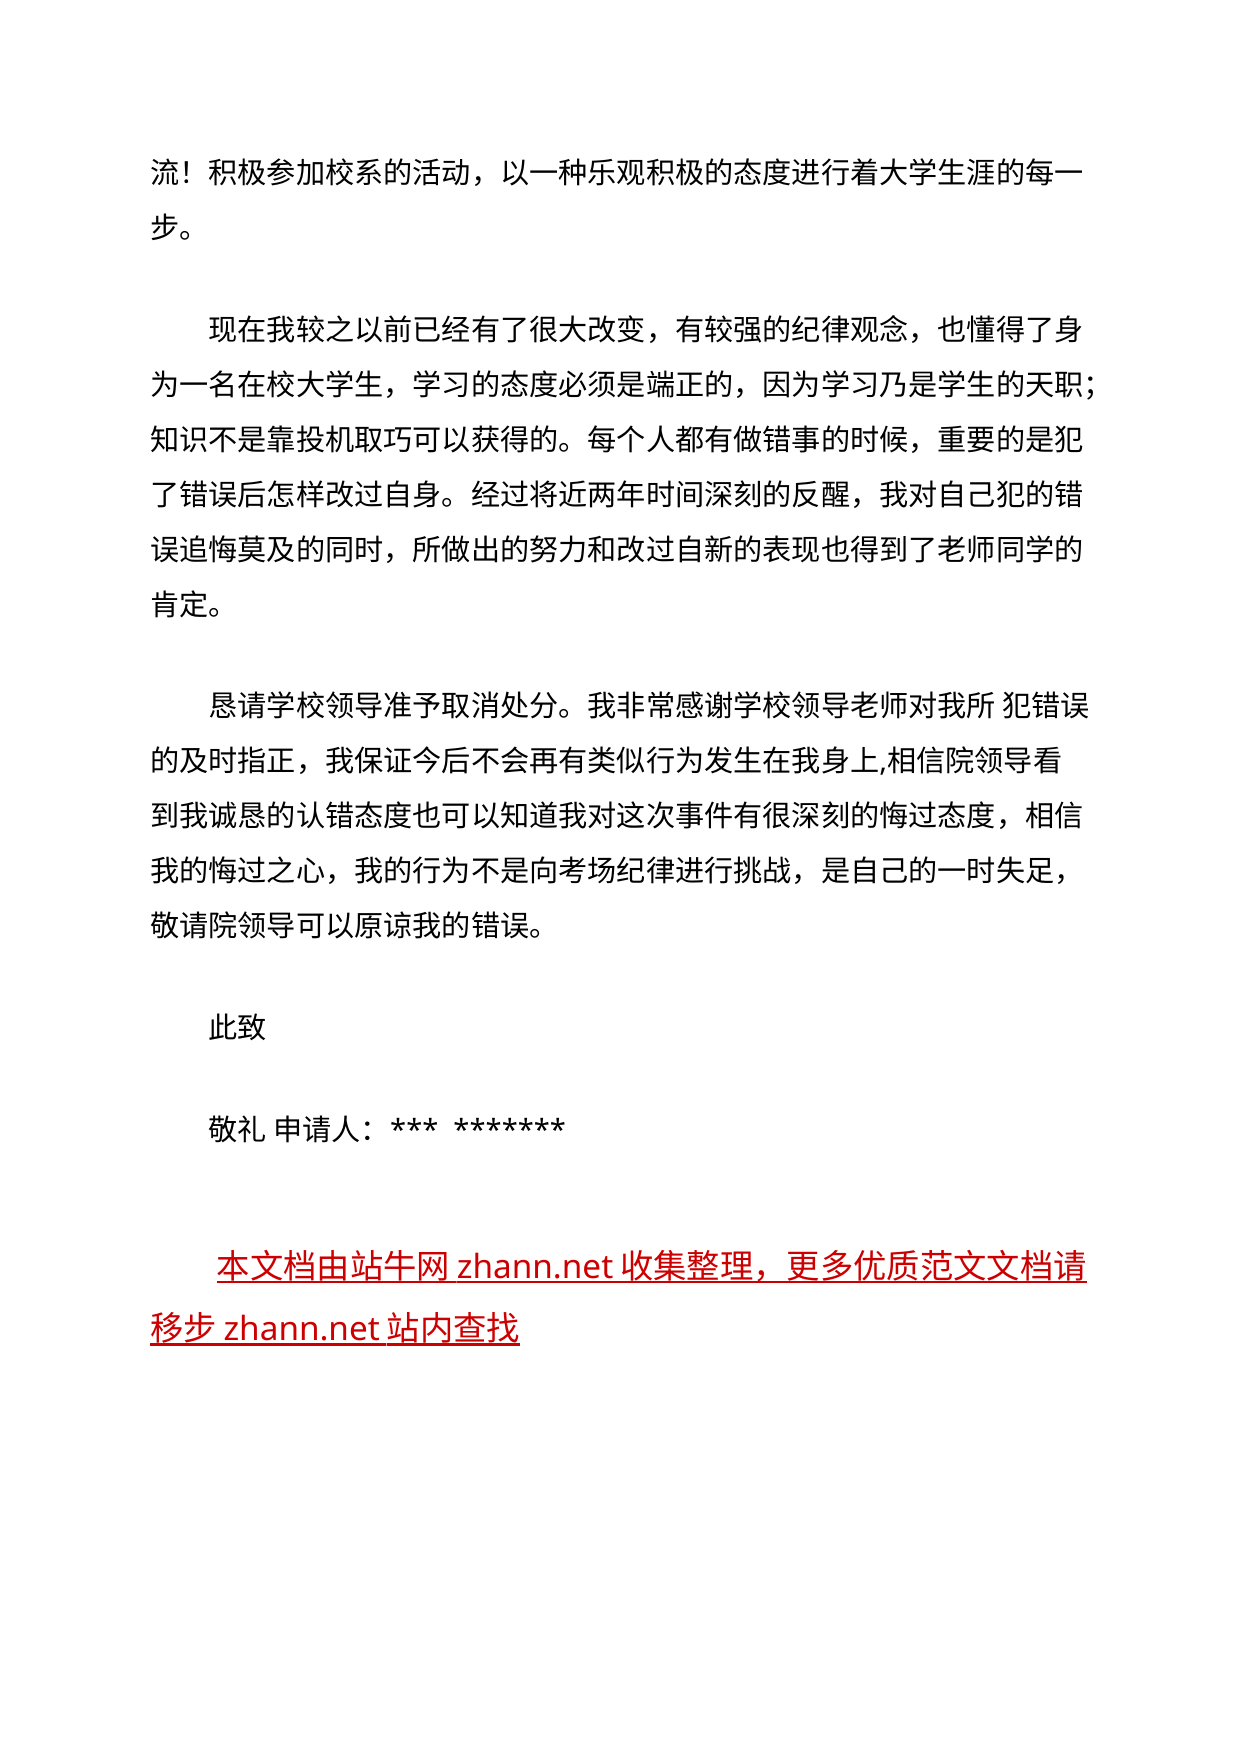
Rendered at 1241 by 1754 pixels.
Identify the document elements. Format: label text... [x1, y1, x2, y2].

text 敬礼 申请人：*** ******* [150, 1106, 1090, 1148]
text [150, 150, 1090, 247]
text 现在我较之以前已经有了很大改变，有较强的纪律观念，也懂得了身为一名在校大学生，学习的态度必须是端正的，因为学习乃是学生的天职；知识不是靠投机取巧可以获得的。每个人都有做错事的时候，重要的是犯了错误后怎样改过自身。经过将近两年时间深刻的反醒，我对自己犯的错误追悔莫及的同时，所做出的努力和改过自新的表现也得到了老师同学的肯定。 [150, 307, 1090, 623]
text 此致 [150, 1004, 1090, 1047]
text 恳请学校领导准予取消处分。我非常感谢学校领导老师对我所 犯错误的及时指正，我保证今后不会再有类似行为发生在我身上,相信院领导看到我诚恳的认错态度也可以知道我对这次事件有很深刻的悔过态度，相信我的悔过之心，我的行为不是向考场纪律进行挑战，是自己的一时失足，敬请院领导可以原谅我的错误。 [150, 683, 1090, 945]
text 本文档由站牛网zhann.net收集整理，更多优质范文文档请移步zhann.net站内查找 [150, 1239, 1090, 1351]
